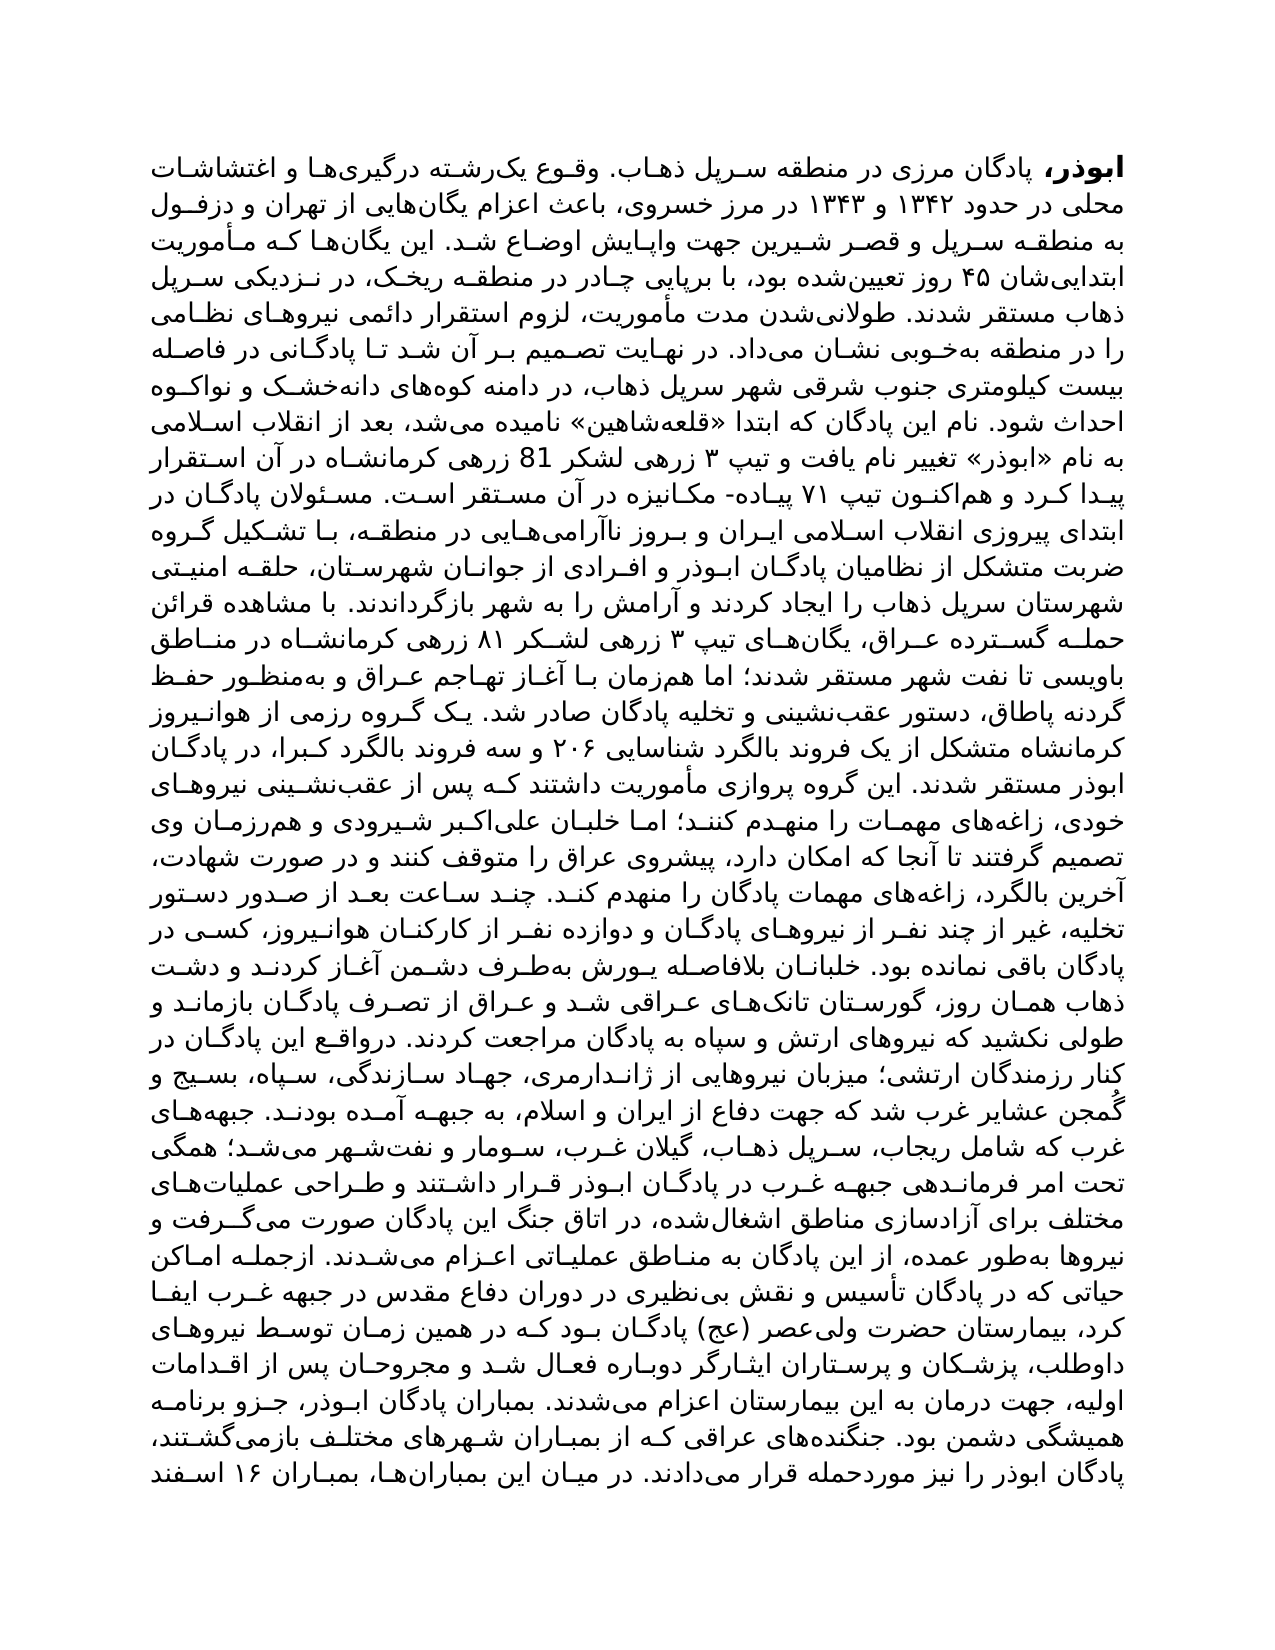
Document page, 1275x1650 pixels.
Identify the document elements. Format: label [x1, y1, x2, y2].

text [150, 150, 1125, 1489]
